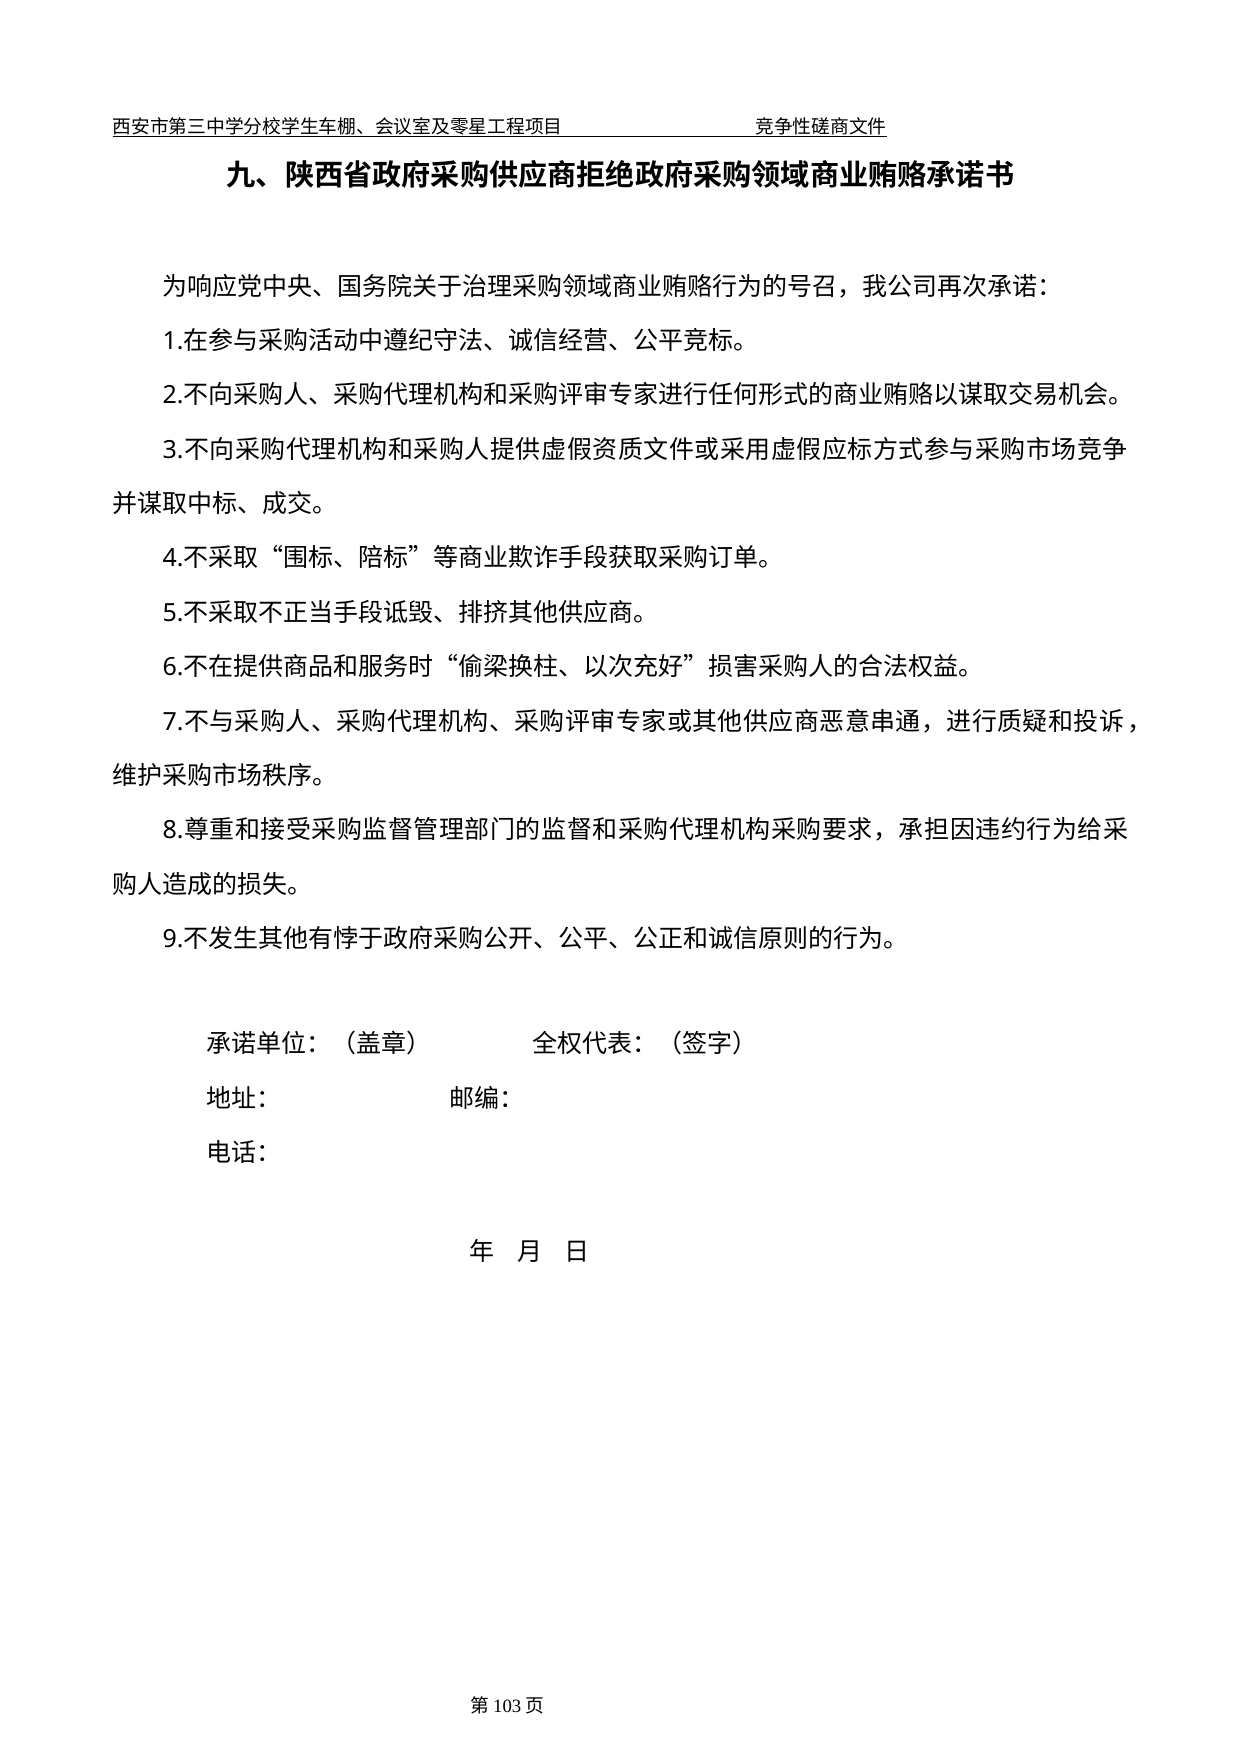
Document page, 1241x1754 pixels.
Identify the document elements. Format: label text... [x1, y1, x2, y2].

text 6.不在提供商品和服务时“偷梁换柱、以次充好”损害采购人的合法权益。 [112, 647, 1128, 683]
text 为响应党中央、国务院关于治理采购领域商业贿赂行为的号召，我公司再次承诺： [112, 266, 1128, 302]
text 7.不与采购人、采购代理机构、采购评审专家或其他供应商恶意串通，进行质疑和投诉，维护采购市场秩序。 [112, 701, 1128, 792]
text 电话： [163, 1133, 1128, 1169]
text 1.在参与采购活动中遵纪守法、诚信经营、公平竞标。 [112, 320, 1128, 357]
text 2.不向采购人、采购代理机构和采购评审专家进行任何形式的商业贿赂以谋取交易机会。 [112, 375, 1128, 411]
text 九、陕西省政府采购供应商拒绝政府采购领域商业贿赂承诺书 [112, 151, 1128, 194]
text 3.不向采购代理机构和采购人提供虚假资质文件或采用虚假应标方式参与采购市场竞争并谋取中标、成交。 [112, 429, 1128, 520]
text 9.不发生其他有悖于政府采购公开、公平、公正和诚信原则的行为。 [112, 918, 1128, 955]
text 地址： 邮编： [163, 1078, 1128, 1114]
text 8.尊重和接受采购监督管理部门的监督和采购代理机构采购要求，承担因违约行为给采购人造成的损失。 [112, 810, 1128, 900]
text 承诺单位：（盖章） 全权代表：（签字） [163, 1024, 1128, 1060]
text 5.不采取不正当手段诋毁、排挤其他供应商。 [112, 592, 1128, 628]
text 年 月 日 [112, 1232, 1128, 1268]
text 4.不采取“围标、陪标”等商业欺诈手段获取采购订单。 [112, 538, 1128, 574]
